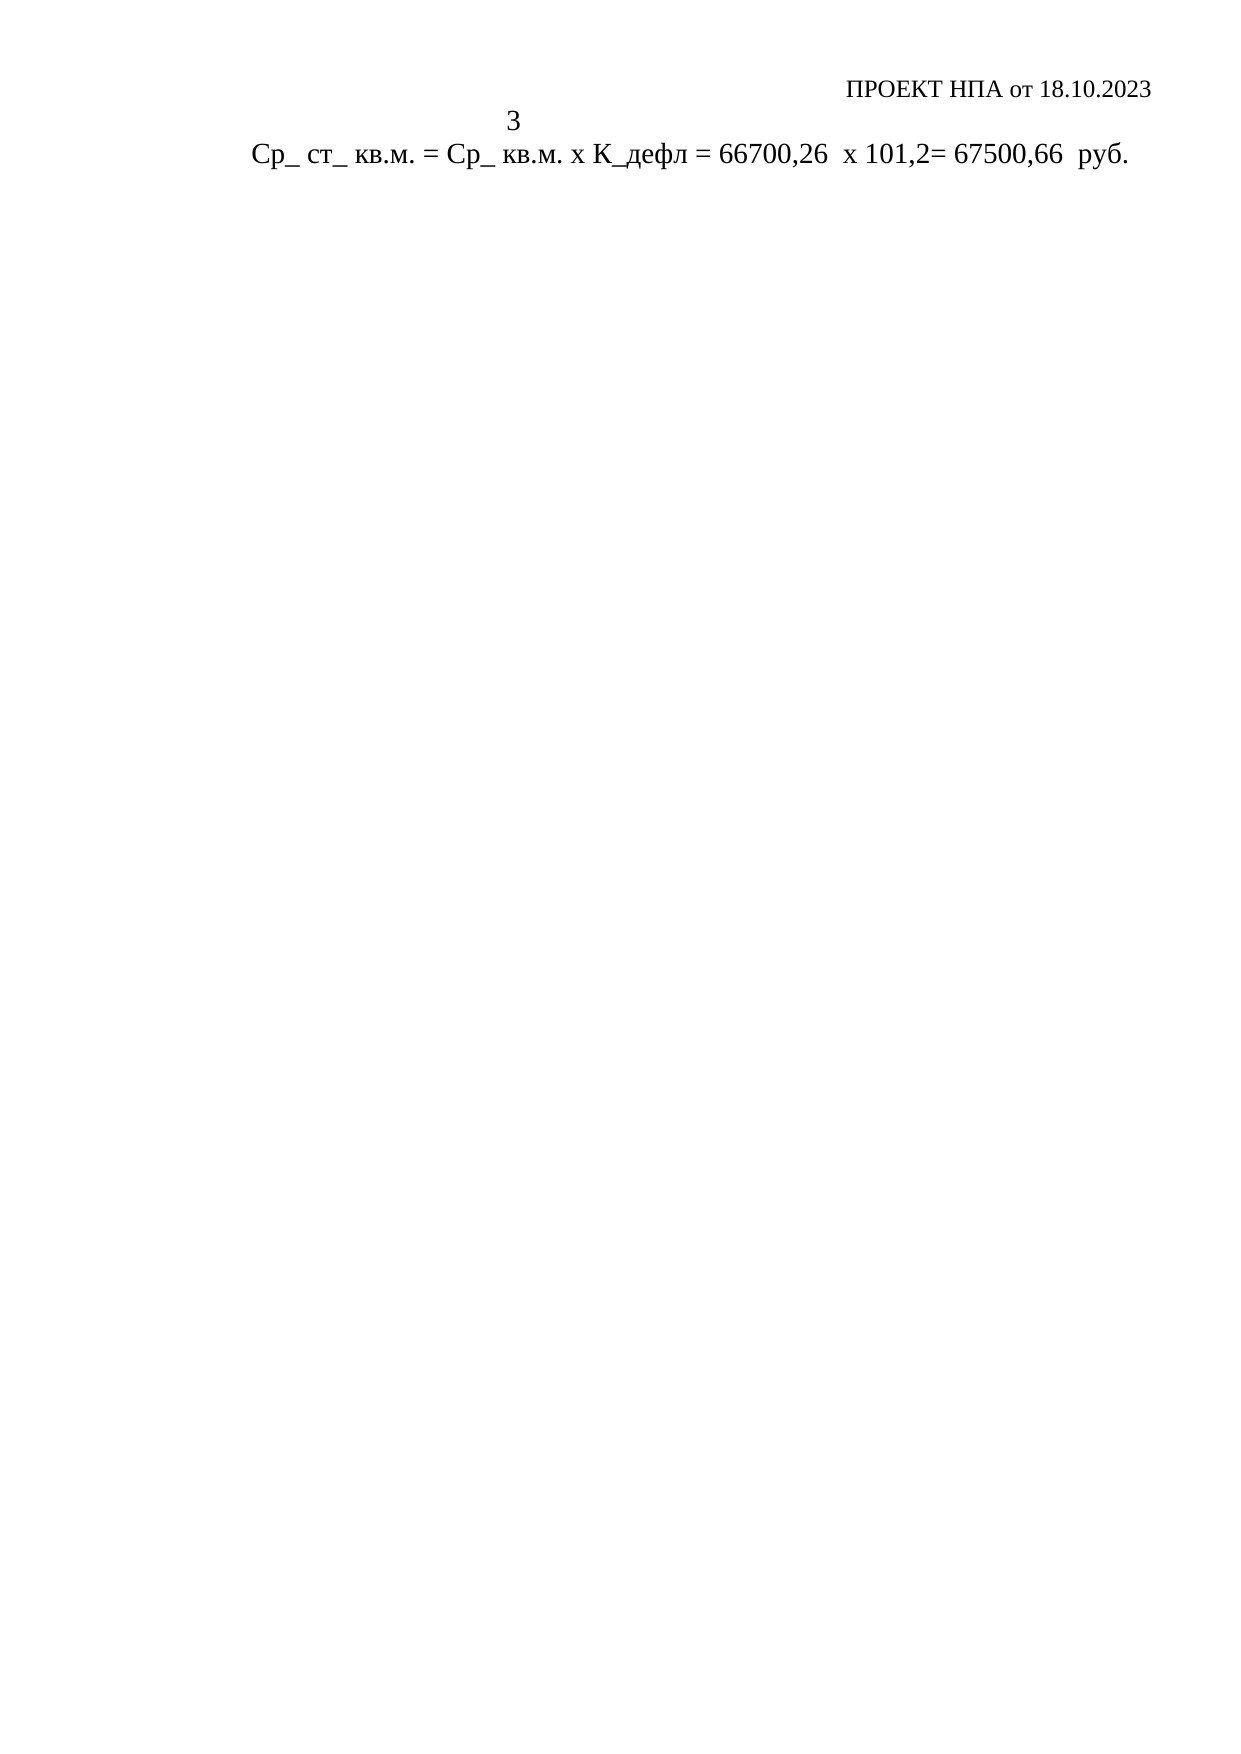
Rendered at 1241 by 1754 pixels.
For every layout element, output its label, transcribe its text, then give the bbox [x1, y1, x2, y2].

text Ср_ ст_ кв.м. = Ср_ кв.м. х К_дефл = 66700,26 х 101,2= 67500,66 руб. [177, 136, 1152, 170]
text 3 [177, 103, 1152, 136]
